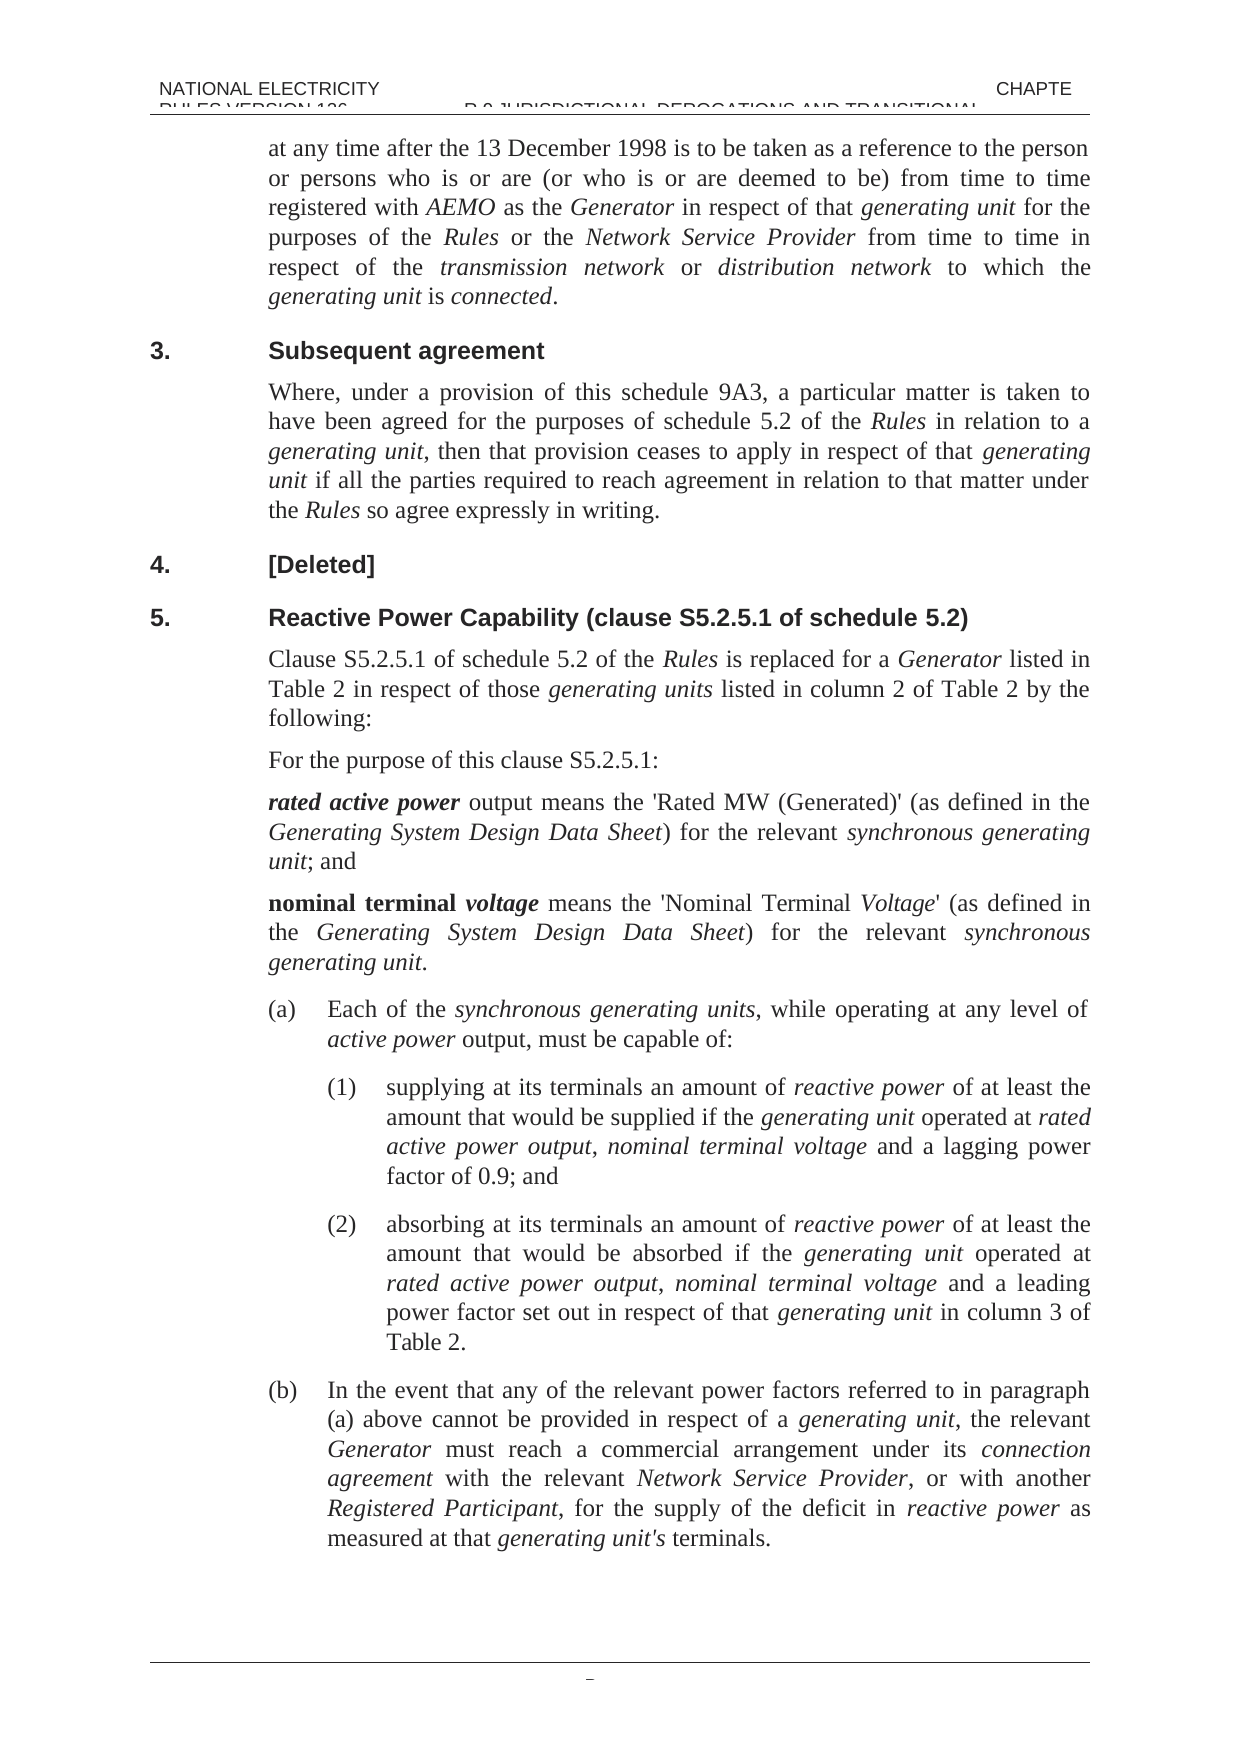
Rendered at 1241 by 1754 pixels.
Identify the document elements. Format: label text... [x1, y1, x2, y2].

list In the event that any of the relevant power factors referred to in paragraph (a) above cannot be provided in respect of a generating unit, the relevant Generator must reach a commercial arrangement under its connection agreement with the relevant Network Service Provider, or with another Registered Participant, for the supply of the deficit in reactive power as measured at that generating unit's terminals. [268, 1375, 1091, 1551]
list supplying at its terminals an amount of reactive power of at least the amount that would be supplied if the generating unit operated at rated active power output, nominal terminal voltage and a lagging power factor of 0.9; and [327, 1072, 1091, 1190]
text Where, under a provision of this schedule 9A3, a particular matter is taken to have been agreed for the purposes of schedule 5.2 of the Rules in relation to a generating unit, then that provision ceases to apply in respect of that generating unit if all the parties required to reach agreement in relation to that matter under the Rules so agree expressly in writing. [268, 377, 1091, 524]
text rated active power output means the 'Rated MW (Generated)' (as defined in the Generating System Design Data Sheet) for the relevant synchronous generating unit; and [268, 787, 1091, 875]
text For the purpose of this clause S5.2.5.1: [268, 745, 1105, 774]
text active power output, must be capable of: [327, 1024, 1105, 1053]
list Reactive Power Capability (clause S5.2.5.1 of schedule 5.2) [150, 603, 1105, 632]
subtitle Subsequent agreement [150, 336, 1105, 364]
text nominal terminal voltage means the 'Nominal Terminal Voltage' (as defined in the Generating System Design Data Sheet) for the relevant synchronous generating unit. [268, 888, 1091, 976]
list Each of the synchronous generating units, while operating at any level of [268, 994, 1105, 1023]
text Clause S5.2.5.1 of schedule 5.2 of the Rules is replaced for a Generator listed in Table 2 in respect of those generating units listed in column 2 of Table 2 by the following: [268, 644, 1091, 732]
subtitle [Deleted] [150, 549, 1105, 578]
list absorbing at its terminals an amount of reactive power of at least the amount that would be absorbed if the generating unit operated at rated active power output, nominal terminal voltage and a leading power factor set out in respect of that generating unit in column 3 of Table 2. [327, 1209, 1091, 1356]
text at any time after the 13 December 1998 is to be taken as a reference to the person or persons who is or are (or who is or are deemed to be) from time to time registered with AEMO as the Generator in respect of that generating unit for the purposes of the Rules or the Network Service Provider from time to time in respect of the transmission network or distribution network to which the generating unit is connected. [268, 133, 1091, 310]
